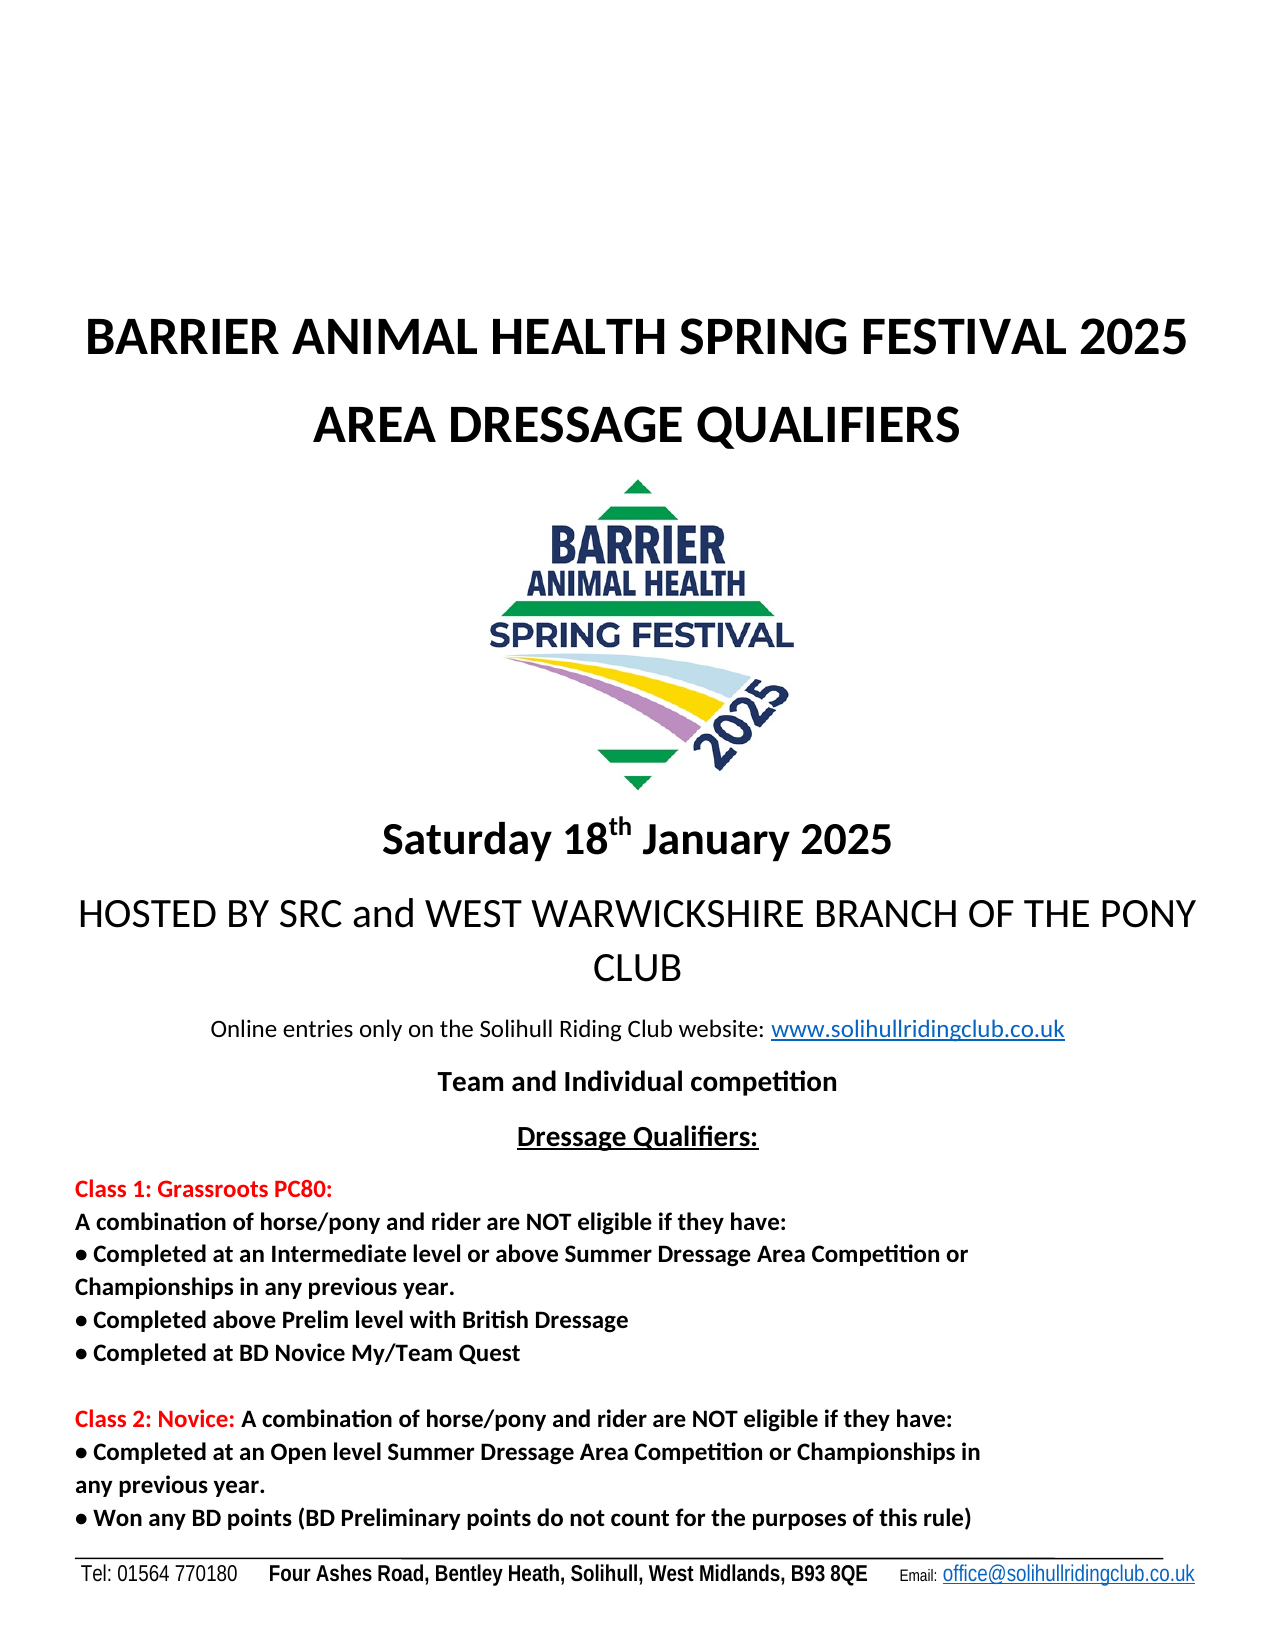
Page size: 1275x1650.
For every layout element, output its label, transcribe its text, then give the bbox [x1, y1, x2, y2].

text • Completed at BD Novice My/Team Quest [75, 1337, 1200, 1368]
text • Completed above Prelim level with British Dressage [75, 1304, 1200, 1335]
text • Completed at an Intermediate level or above Summer Dressage Area Competition or [75, 1239, 1200, 1269]
text any previous year. [75, 1469, 1200, 1499]
text HOSTED BY SRC and WEST WARWICKSHIRE BRANCH OF THE PONY CLUB [75, 887, 1200, 992]
text AREA DRESSAGE QUALIFIERS [75, 390, 1200, 456]
text Team and Individual competition [75, 1063, 1200, 1098]
text Saturday 18th January 2025 [75, 809, 1200, 866]
text Online entries only on the Solihull Riding Club website: www.solihullridingclub.co.uk [75, 1013, 1200, 1043]
text Championships in any previous year. [75, 1272, 1200, 1302]
picture [481, 478, 794, 791]
text A combination of horse/pony and rider are NOT eligible if they have: [75, 1206, 1200, 1236]
text Dressage Qualifiers: [75, 1118, 1200, 1153]
text • Won any BD points (BD Preliminary points do not count for the purposes of this rule) [75, 1502, 1200, 1532]
text Class 2: Novice: A combination of horse/pony and rider are NOT eligible if they have: [75, 1403, 1200, 1434]
text Class 1: Grassroots PC80: [75, 1173, 1200, 1203]
text • Completed at an Open level Summer Dressage Area Competition or Championships in [75, 1436, 1200, 1467]
text BARRIER ANIMAL HEALTH SPRING FESTIVAL 2025 [75, 302, 1200, 368]
